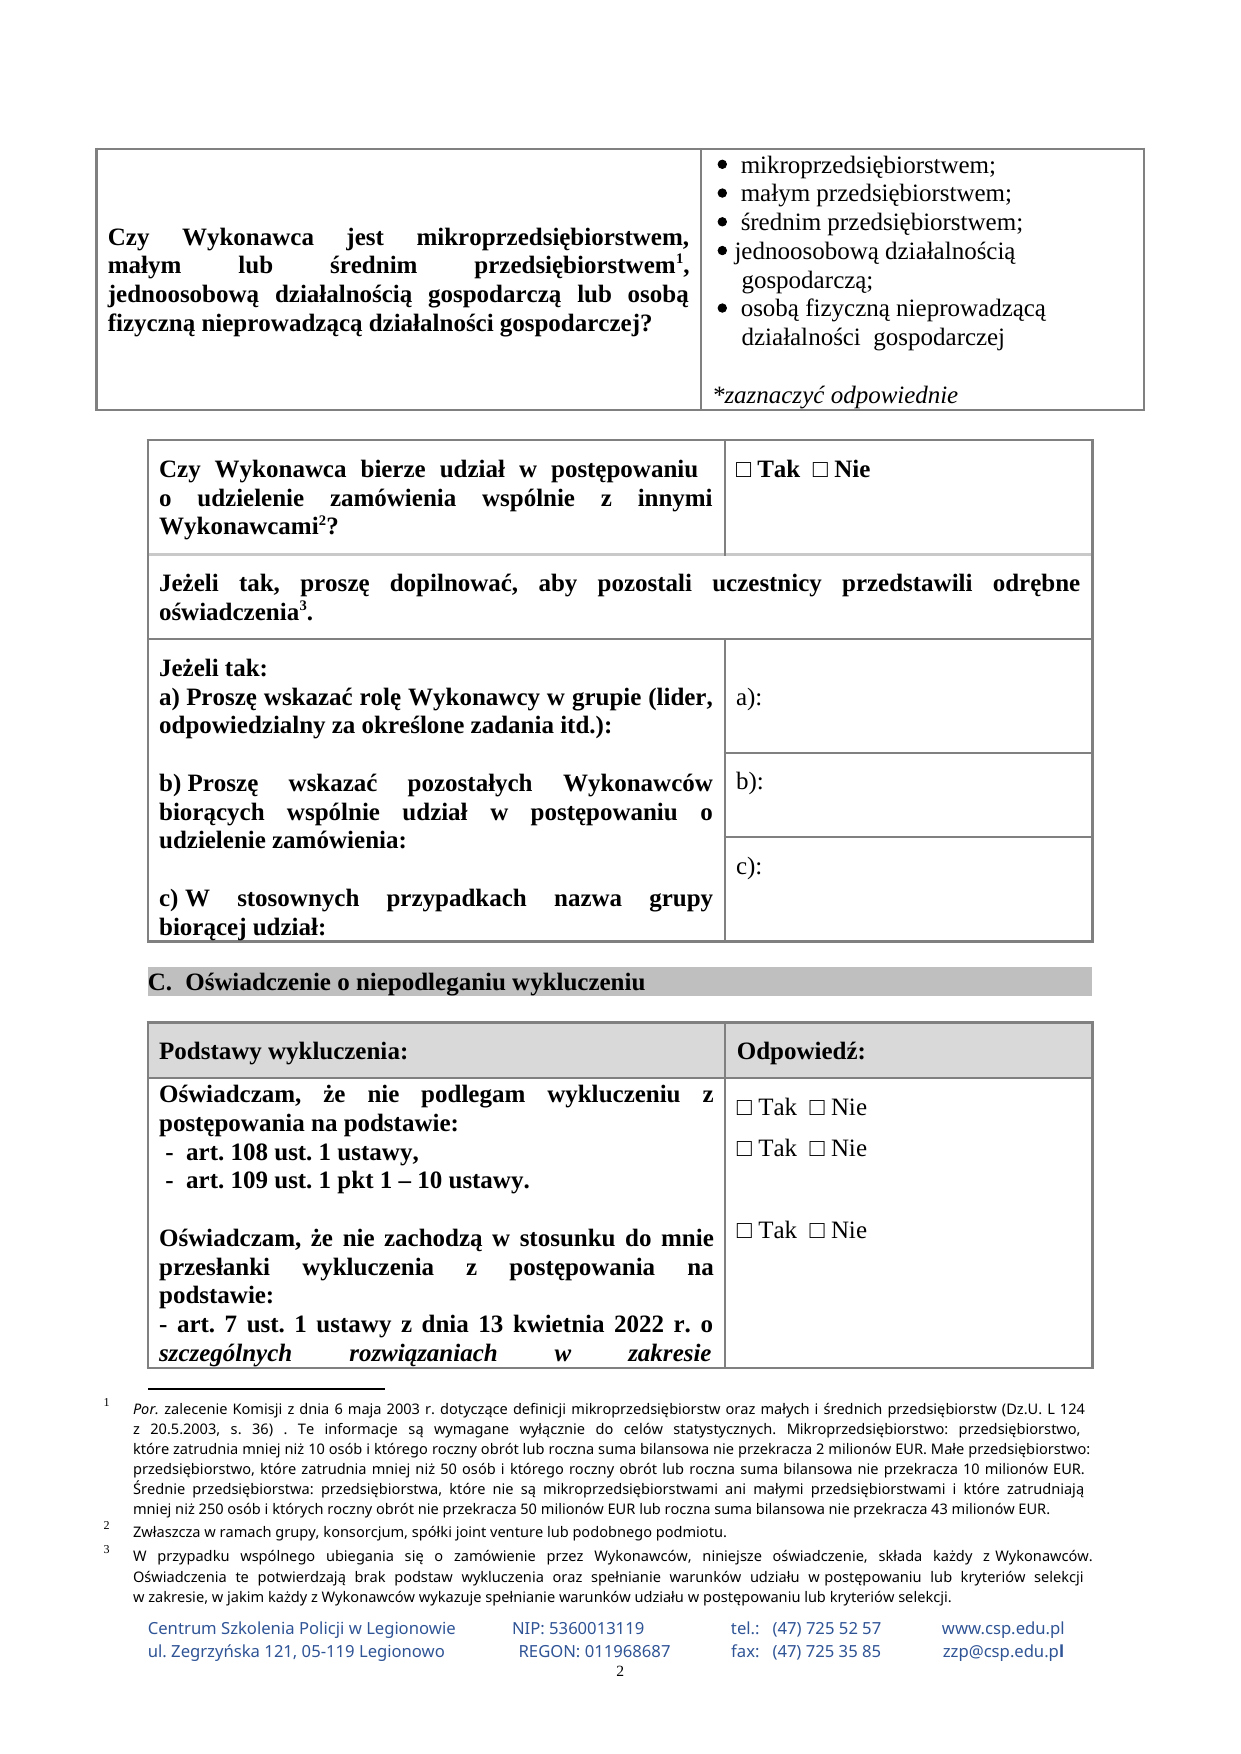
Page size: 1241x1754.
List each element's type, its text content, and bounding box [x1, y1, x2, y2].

table_header Odpowiedź: [726, 1024, 1091, 1077]
list Oświadczenie o niepodleganiu wykluczeniu [148, 967, 1092, 996]
table_header Czy Wykonawca bierze udział w postępowaniu o udzielenie zamówienia wspólnie z innymi Wykonawcami? [149, 441, 724, 553]
table_cell Czy Wykonawca jest mikroprzedsiębiorstwem, małym lub średnim przedsiębiorstwem, jednoosobową działalnością gospodarczą lub osobą fizyczną nieprowadzącą działalności gospodarczej? [98, 150, 700, 408]
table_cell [149, 1079, 724, 1367]
table_cell c): [726, 838, 1091, 940]
table_cell mikroprzedsiębiorstwem; małym przedsiębiorstwem; średnim przedsiębiorstwem; jednoosobową działalnością gospodarczą; osobą fizyczną nieprowadzącą działalności gospodarczej *zaznaczyć odpowiednie [702, 150, 1143, 408]
table_cell b): [726, 754, 1091, 836]
table_header □ Tak □ Nie [726, 441, 1091, 553]
table_header Podstawy wykluczenia: [149, 1024, 724, 1077]
table_cell Jeżeli tak: a) Proszę wskazać rolę Wykonawcy w grupie (lider, odpowiedzialny za określone zadania itd.): b) Proszę wskazać pozostałych Wykonawców biorących wspólnie udział w postępowaniu o udzielenie zamówienia: c) W stosownych przypadkach nazwa grupy biorącej udział: [149, 640, 724, 940]
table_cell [726, 1079, 1091, 1367]
table_cell a): [726, 640, 1091, 752]
table_cell Jeżeli tak, proszę dopilnować, aby pozostali uczestnicy przedstawili odrębne oświadczenia. [149, 556, 1091, 638]
